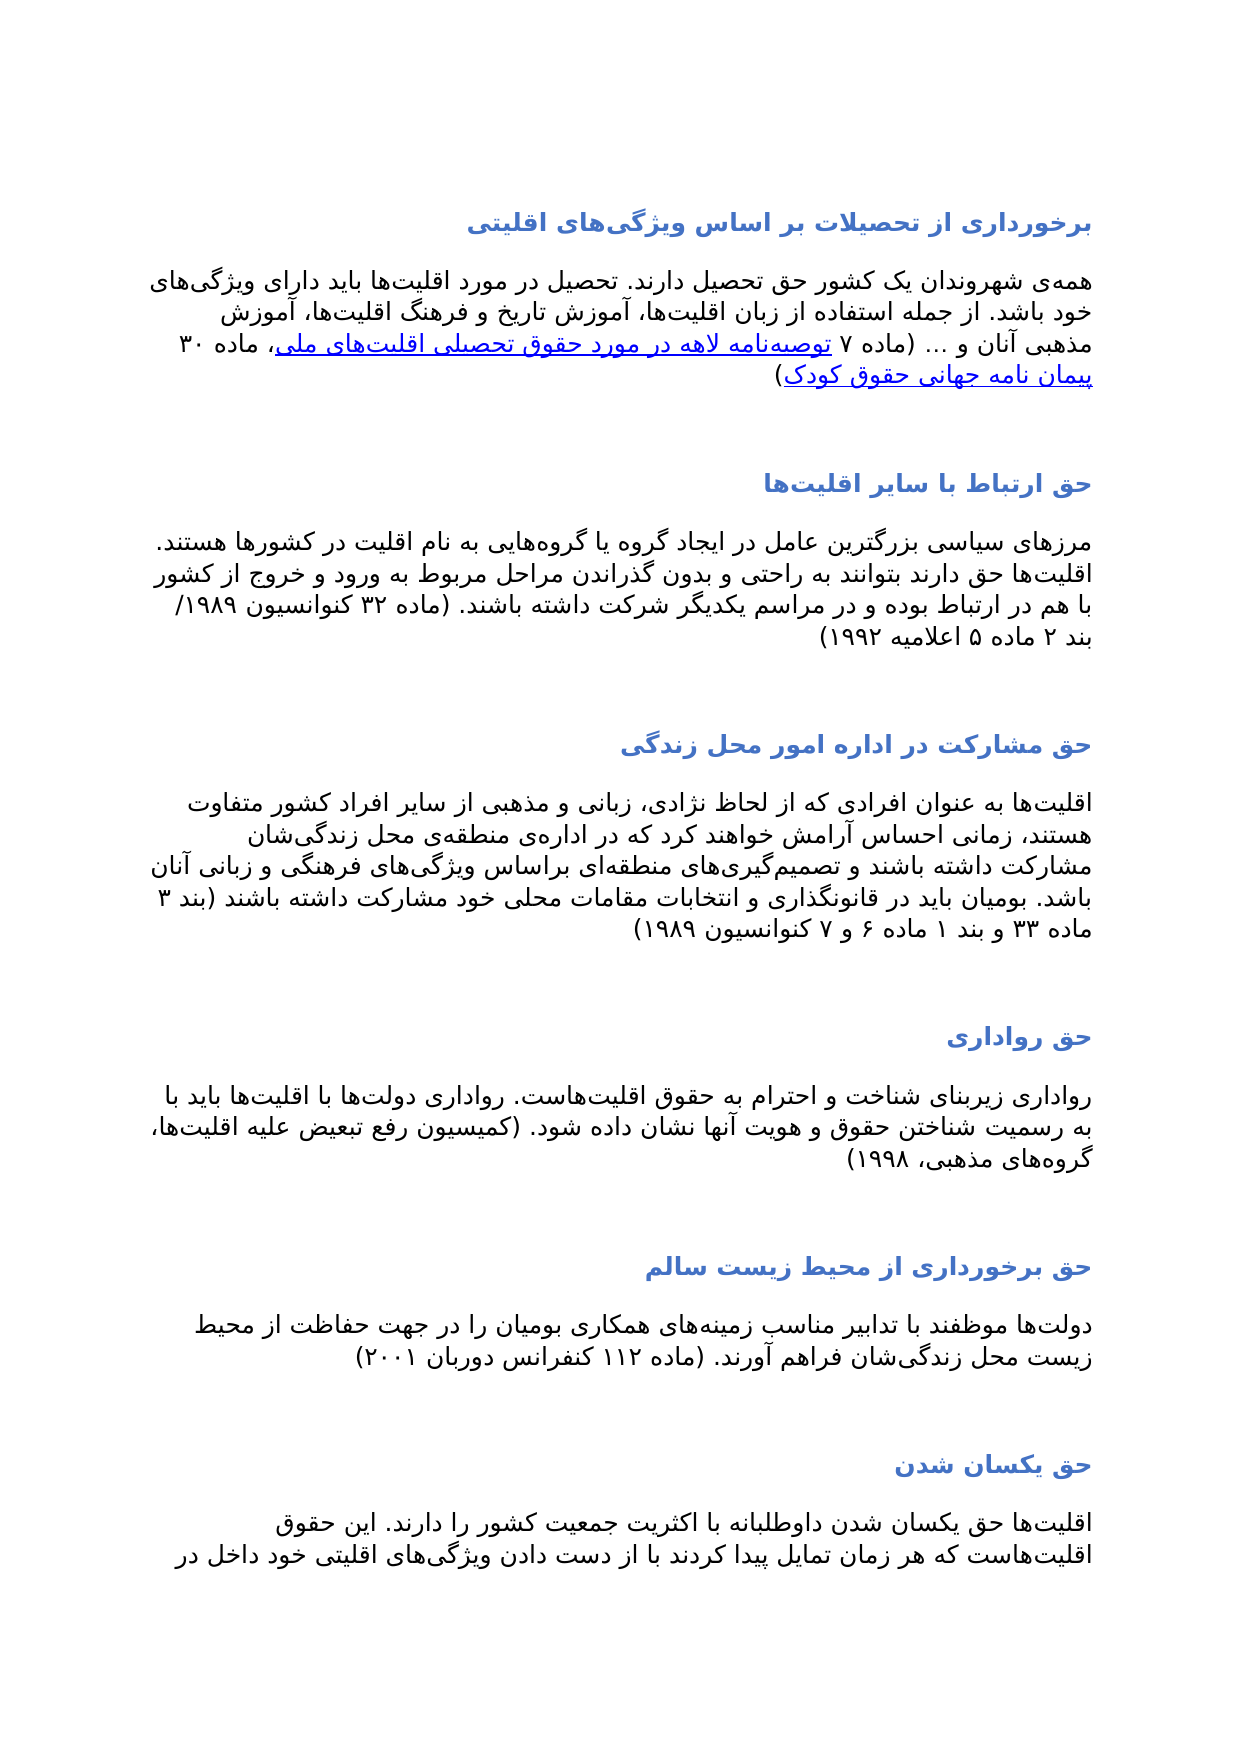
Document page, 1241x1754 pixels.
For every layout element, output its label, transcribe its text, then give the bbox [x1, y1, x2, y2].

subtitle حق برخورداری از محیط زیست سالم [148, 1252, 1093, 1281]
subtitle برخورداری از تحصیلات بر اساس ویژگی‌های اقلیتی [148, 208, 1093, 237]
subtitle حق رواداری [148, 1023, 1093, 1052]
text دولت‌ها موظفند با تدابیر مناسب زمینه‌های همکاری بومیان را در جهت حفاظت از محیط زیست محل زندگی‌شان فراهم آورند. (ماده ۱۱۲ کنفرانس دوربان ۲۰۰۱) [148, 1311, 1093, 1371]
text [148, 1509, 1093, 1569]
text مرزهای سیاسی بزرگترین عامل در ایجاد گروه یا گروه‌هایی به نام اقلیت در کشورها هستند. اقلیت‌ها حق دارند بتوانند به راحتی و بدون گذراندن مراحل مربوط به ورود و خروج از کشور با هم در ارتباط بوده و در مراسم یکدیگر شرکت داشته باشند. (ماده ۳۲ کنوانسیون ۱۹۸۹/ بند ۲ ماده ۵ اعلامیه ۱۹۹۲) [148, 527, 1093, 651]
subtitle حق یکسان شدن [148, 1450, 1093, 1479]
text اقلیت‌ها به عنوان افرادی که از لحاظ نژادی، زبانی و مذهبی از سایر افراد کشور متفاوت هستند، زمانی احساس آرامش خواهند کرد که در اداره‌ی منطقه‌ی محل زندگی‌شان مشارکت داشته باشند و تصمیم‌گیری‌های منطقه‌ای براساس ویژگی‌های فرهنگی و زبانی آنان باشد. بومیان باید در قانونگذاری و انتخابات مقامات محلی خود مشارکت داشته باشند (بند ۳ ماده ۳۳ و بند ۱ ماده ۶ و ۷ کنوانسیون ۱۹۸۹) [148, 788, 1093, 943]
text همه‌ی شهروندان یک کشور حق تحصیل دارند. تحصیل در مورد اقلیت‌ها باید دارای ویژگی‌های خود باشد. از جمله استفاده از زبان اقلیت‌ها، آموزش تاریخ و فرهنگ اقلیت‌ها، آموزش مذهبی آنان و … (ماده ۷ توصیه‌نامه لاهه در مورد حقوق تحصیلی اقلیت‌های ملی، ماده ۳۰ پیمان نامه جهانی حقوق کودک) [148, 266, 1093, 390]
subtitle حق ارتباط با سایر اقلیت‌ها [148, 469, 1093, 498]
subtitle حق مشارکت در اداره امور محل زندگی [148, 730, 1093, 759]
text رواداری زیربنای شناخت و احترام به حقوق اقلیت‌هاست. رواداری دولت‌ها با اقلیت‌ها باید با به رسمیت‌ شناختن حقوق و هویت آنها نشان داده شود. (کمیسیون رفع تبعیض علیه اقلیت‌ها، گروه‌های مذهبی، ۱۹۹۸) [148, 1081, 1093, 1173]
